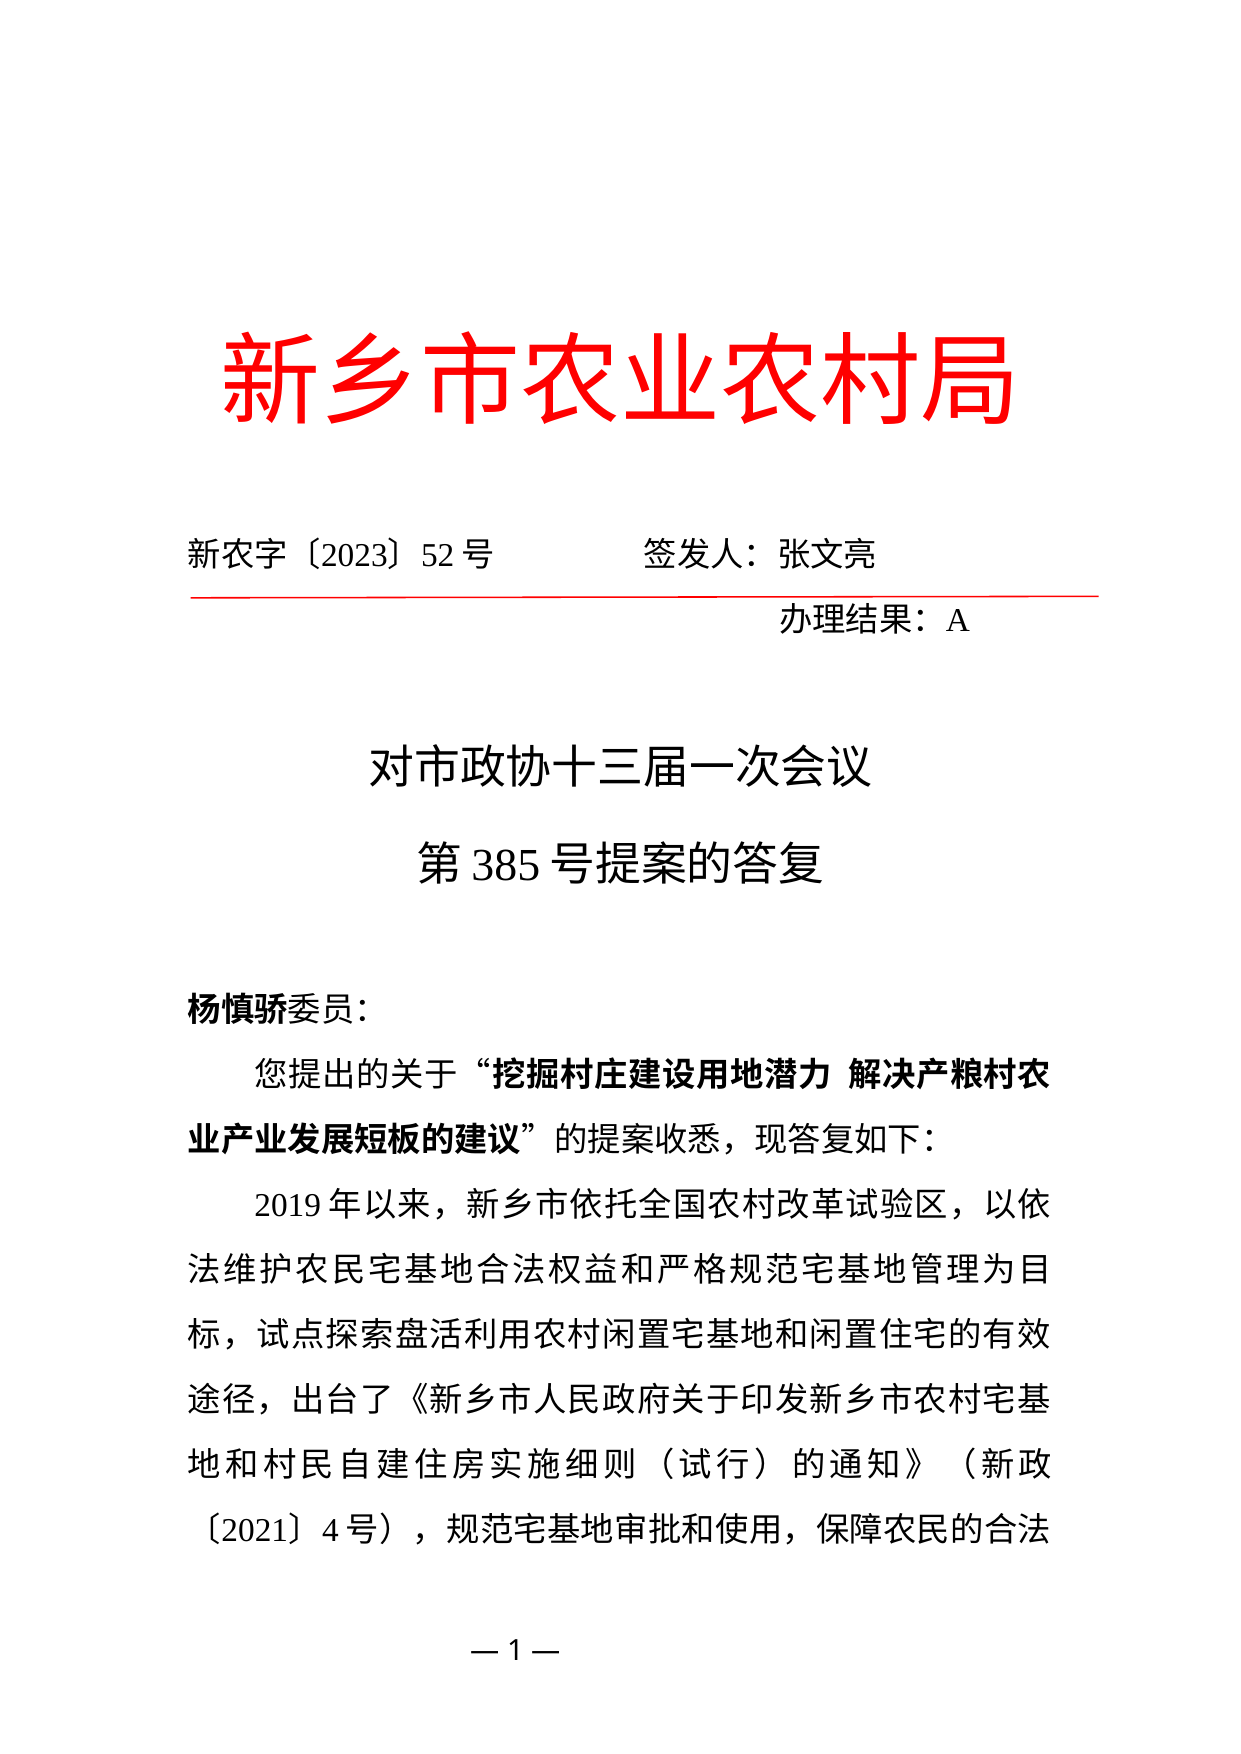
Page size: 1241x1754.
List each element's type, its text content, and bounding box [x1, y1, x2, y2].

text 办理结果：A [187, 584, 1053, 649]
text 对市政协十三届一次会议 [187, 714, 1053, 812]
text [187, 1169, 1053, 1559]
text 新农字〔2023〕52号 签发人：张文亮 [187, 519, 1053, 584]
text 新乡市农业农村局 [187, 292, 1053, 454]
text 第385号提案的答复 [187, 812, 1053, 909]
text 杨慎骄委员： [187, 974, 1053, 1039]
text 您提出的关于“挖掘村庄建设用地潜力 解决产粮村农业产业发展短板的建议”的提案收悉，现答复如下： [187, 1039, 1053, 1169]
